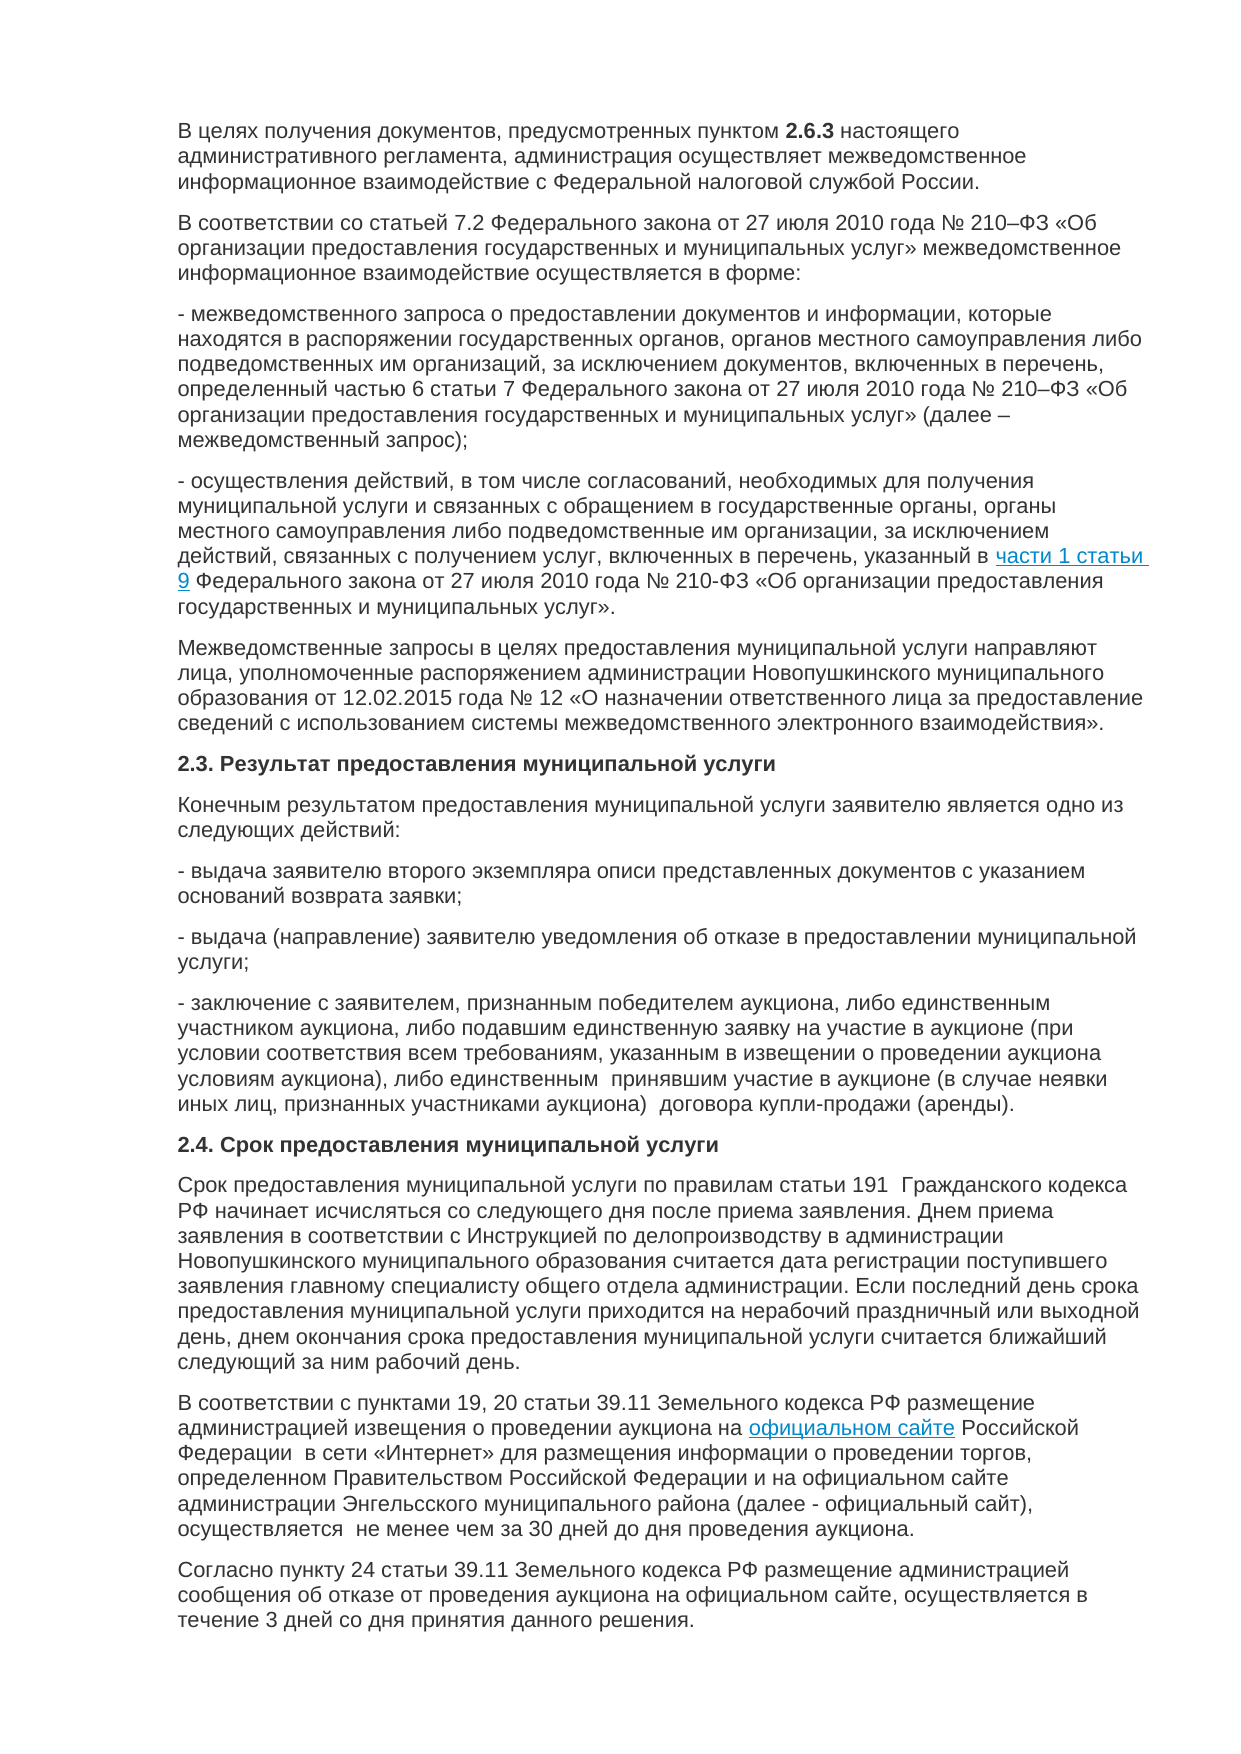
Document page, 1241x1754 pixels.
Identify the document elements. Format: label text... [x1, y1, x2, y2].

text В соответствии со статьей 7.2 Федерального закона от 27 июля 2010 года № 210–ФЗ «Об организации предоставления государственных и муниципальных услуг» межведомственное информационное взаимодействие осуществляется в форме: [177, 209, 1152, 285]
text 2.3. Результат предоставления муниципальной услуги [177, 751, 1152, 776]
text - выдача (направление) заявителю уведомления об отказе в предоставлении муниципальной услуги; [177, 924, 1152, 974]
text Срок предоставления муниципальной услуги по правилам статьи 191 Гражданского кодекса РФ начинает исчисляться со следующего дня после приема заявления. Днем приема заявления в соответствии с Инструкцией по делопроизводству в администрации Новопушкинского муниципального образования считается дата регистрации поступившего заявления главному специалисту общего отдела администрации. Если последний день срока предоставления муниципальной услуги приходится на нерабочий праздничный или выходной день, днем окончания срока предоставления муниципальной услуги считается ближайший следующий за ним рабочий день. [177, 1172, 1152, 1374]
text Согласно пункту 24 статьи 39.11 Земельного кодекса РФ размещение администрацией сообщения об отказе от проведения аукциона на официальном сайте, осуществляется в течение 3 дней со дня принятия данного решения. [177, 1556, 1152, 1632]
text В целях получения документов, предусмотренных пунктом 2.6.3 настоящего административного регламента, администрация осуществляет межведомственное информационное взаимодействие с Федеральной налоговой службой России. [177, 118, 1152, 194]
text В соответствии с пунктами 19, 20 статьи 39.11 Земельного кодекса РФ размещение администрацией извещения о проведении аукциона на официальном сайте Российской Федерации в сети «Интернет» для размещения информации о проведении торгов, определенном Правительством Российской Федерации и на официальном сайте администрации Энгельсского муниципального района (далее - официальный сайт), осуществляется не менее чем за 30 дней до дня проведения аукциона. [177, 1389, 1152, 1541]
text - выдача заявителю второго экземпляра описи представленных документов с указанием оснований возврата заявки; [177, 858, 1152, 908]
text Межведомственные запросы в целях предоставления муниципальной услуги направляют лица, уполномоченные распоряжением администрации Новопушкинского муниципального образования от 12.02.2015 года № 12 «О назначении ответственного лица за предоставление сведений с использованием системы межведомственного электронного взаимодействия». [177, 634, 1152, 735]
text Конечным результатом предоставления муниципальной услуги заявителю является одно из следующих действий: [177, 792, 1152, 842]
text - заключение с заявителем, признанным победителем аукциона, либо единственным участником аукциона, либо подавшим единственную заявку на участие в аукционе (при условии соответствия всем требованиям, указанным в извещении о проведении аукциона условиям аукциона), либо единственным принявшим участие в аукционе (в случае неявки иных лиц, признанных участниками аукциона) договора купли-продажи (аренды). [177, 990, 1152, 1116]
text 2.4. Срок предоставления муниципальной услуги [177, 1131, 1152, 1157]
text - осуществления действий, в том числе согласований, необходимых для получения муниципальной услуги и связанных с обращением в государственные органы, органы местного самоуправления либо подведомственные им организации, за исключением действий, связанных с получением услуг, включенных в перечень, указанный в части 1 статьи 9 Федерального закона от 27 июля 2010 года № 210-ФЗ «Об организации предоставления государственных и муниципальных услуг». [177, 467, 1152, 619]
text - межведомственного запроса о предоставлении документов и информации, которые находятся в распоряжении государственных органов, органов местного самоуправления либо подведомственных им организаций, за исключением документов, включенных в перечень, определенный частью 6 статьи 7 Федерального закона от 27 июля 2010 года № 210–ФЗ «Об организации предоставления государственных и муниципальных услуг» (далее – межведомственный запрос); [177, 301, 1152, 452]
